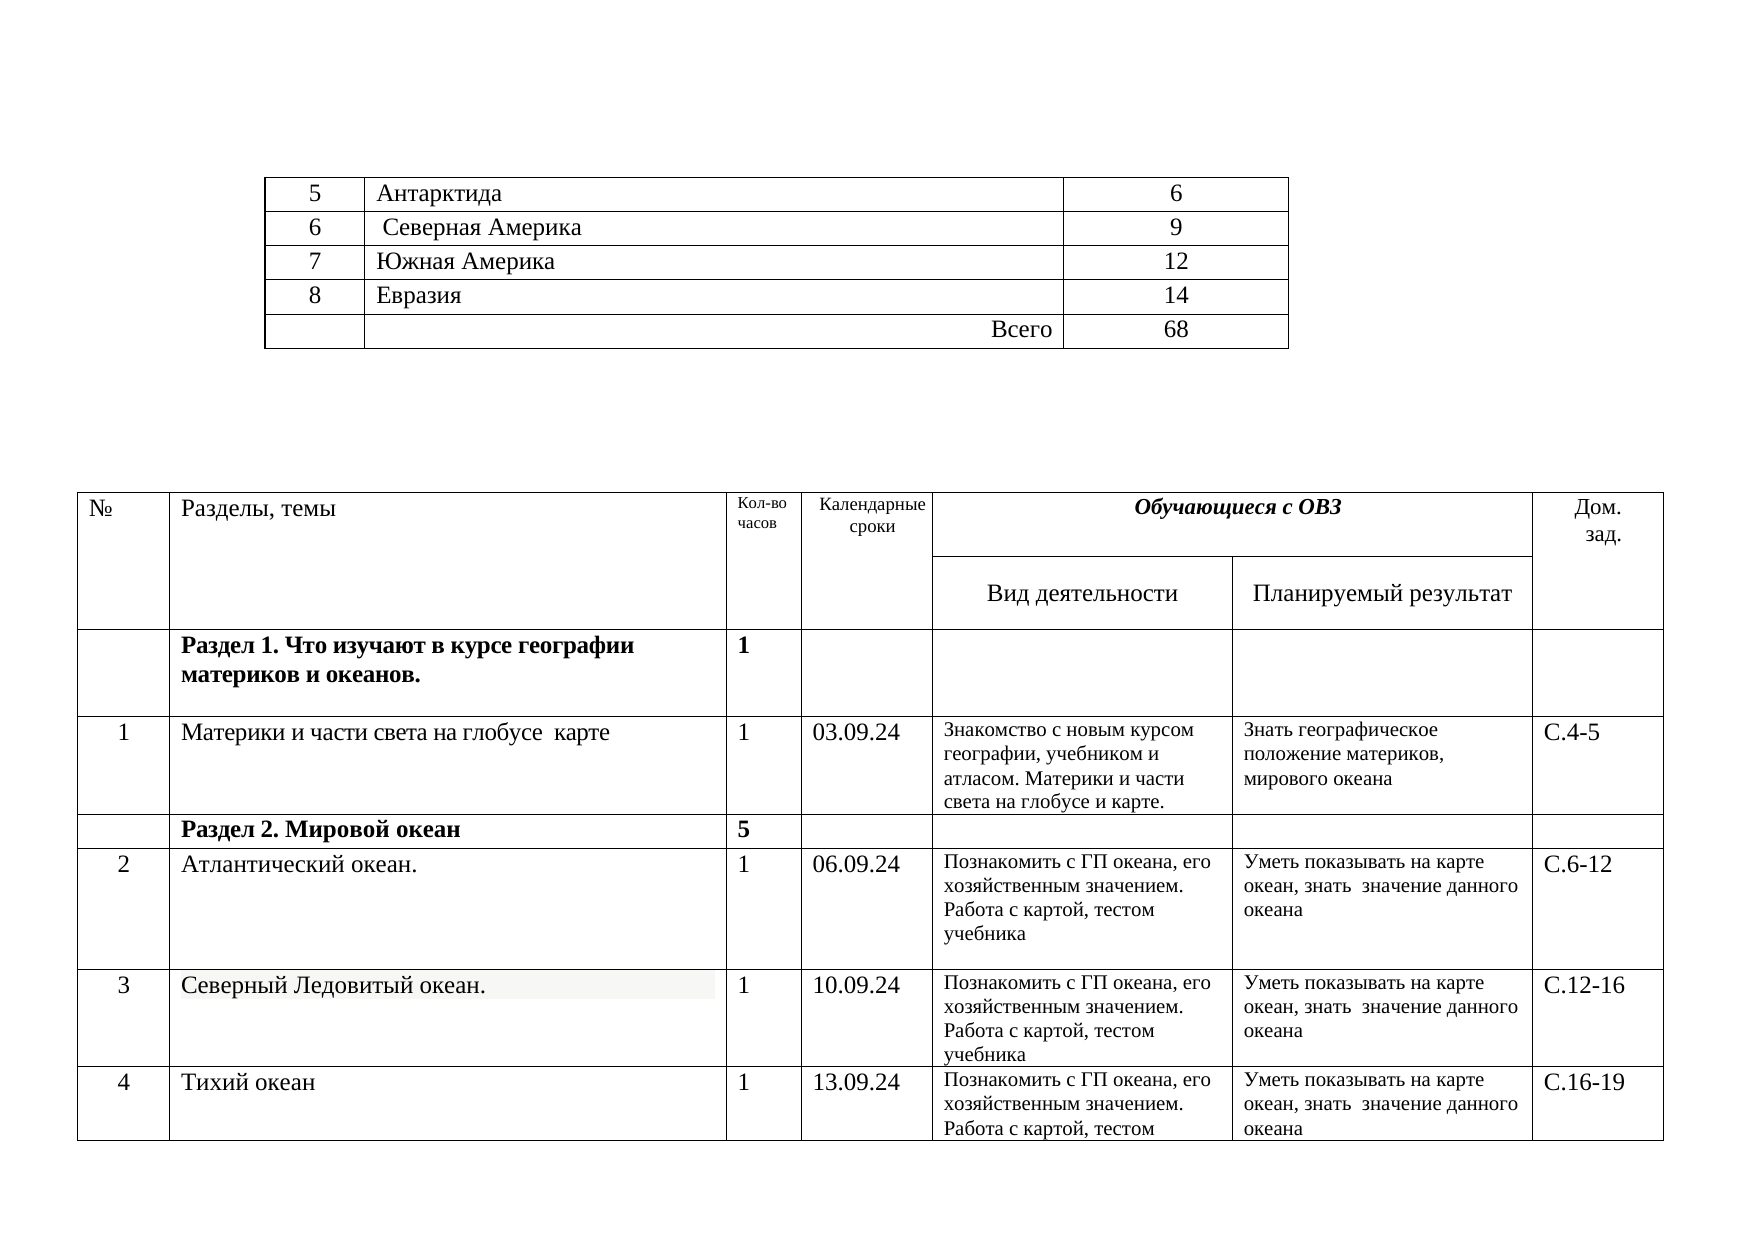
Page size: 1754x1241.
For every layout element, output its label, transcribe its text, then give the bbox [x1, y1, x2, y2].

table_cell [1233, 1067, 1532, 1139]
table_cell Материки и части света на глобусе карте [170, 717, 726, 813]
table_cell 1 [727, 1067, 801, 1139]
table_cell [802, 815, 932, 848]
table_cell 1 [727, 849, 801, 969]
table_cell Раздел 1. Что изучают в курсе географии материков и океанов. [170, 630, 726, 716]
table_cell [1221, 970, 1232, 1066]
table_cell [1233, 630, 1532, 716]
table_cell Северная Америка [365, 212, 1063, 245]
table_header № [78, 493, 169, 629]
table_cell [78, 630, 169, 716]
table_cell [802, 630, 932, 716]
table_cell Вид деятельности [933, 557, 1232, 629]
table_cell 7 [266, 246, 364, 279]
table_cell 2 [78, 849, 169, 969]
table_header Дом. зад. [1533, 493, 1663, 629]
table_cell Раздел 2. Мировой океан [170, 815, 726, 848]
table_header Кол-во часов [727, 493, 801, 629]
table_cell 12 [1064, 246, 1288, 279]
table_cell Тихий океан [170, 1067, 726, 1139]
table_cell [266, 315, 364, 347]
table_cell Южная Америка [365, 246, 1063, 279]
table_cell 6 [266, 212, 364, 245]
table_cell Северный Ледовитый океан. [170, 970, 726, 1066]
table_cell Познакомить с ГП океана, его хозяйственным значением. Работа с картой, тестом учебника [933, 849, 1232, 969]
table_cell 06.09.24 [802, 849, 932, 969]
table_cell 8 [266, 280, 364, 313]
table_cell [933, 630, 1232, 716]
table_cell 1 [78, 717, 169, 813]
table_cell [1533, 815, 1663, 848]
table_cell [1533, 630, 1663, 716]
table_cell С.4-5 [1533, 717, 1663, 813]
table_cell 13.09.24 [802, 1067, 932, 1139]
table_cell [1233, 970, 1532, 1066]
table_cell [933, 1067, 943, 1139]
table_cell Евразия [365, 280, 1063, 313]
table_cell 10.09.24 [802, 970, 932, 1066]
table_cell Знакомство с новым курсом географии, учебником и атласом. Материки и части света на глобусе и карте. [933, 717, 1232, 813]
table_cell 14 [1064, 280, 1288, 313]
table_header Календарные сроки [802, 493, 932, 629]
table_cell С.6-12 [1533, 849, 1663, 969]
table_cell Уметь показывать на карте океан, знать значение данного океана [1233, 849, 1532, 969]
table_cell 5 [266, 178, 364, 211]
table_header Обучающиеся с ОВЗ [933, 493, 1532, 556]
table_cell [933, 815, 1232, 848]
table_cell 9 [1064, 212, 1288, 245]
table_cell 1 [727, 717, 801, 813]
table_cell 3 [78, 970, 169, 1066]
table_cell Всего [365, 315, 1063, 347]
table_header Разделы, темы [170, 493, 726, 629]
table_cell 68 [1064, 315, 1288, 347]
table_cell Атлантический океан. [170, 849, 726, 969]
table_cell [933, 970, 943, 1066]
table_cell Антарктида [365, 178, 1063, 211]
table_cell С.16-19 [1533, 1067, 1663, 1139]
table_cell 1 [727, 970, 801, 1066]
table_cell [78, 815, 169, 848]
table_cell Знать географическое положение материков, мирового океана [1233, 717, 1532, 813]
table_cell С.12-16 [1533, 970, 1663, 1066]
table_cell 5 [727, 815, 801, 848]
table_cell Планируемый результат [1233, 557, 1532, 629]
table_cell 6 [1064, 178, 1288, 211]
table_cell 4 [78, 1067, 169, 1139]
table_cell 03.09.24 [802, 717, 932, 813]
table_cell 1 [727, 630, 801, 716]
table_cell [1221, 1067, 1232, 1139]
table_cell [1233, 815, 1532, 848]
